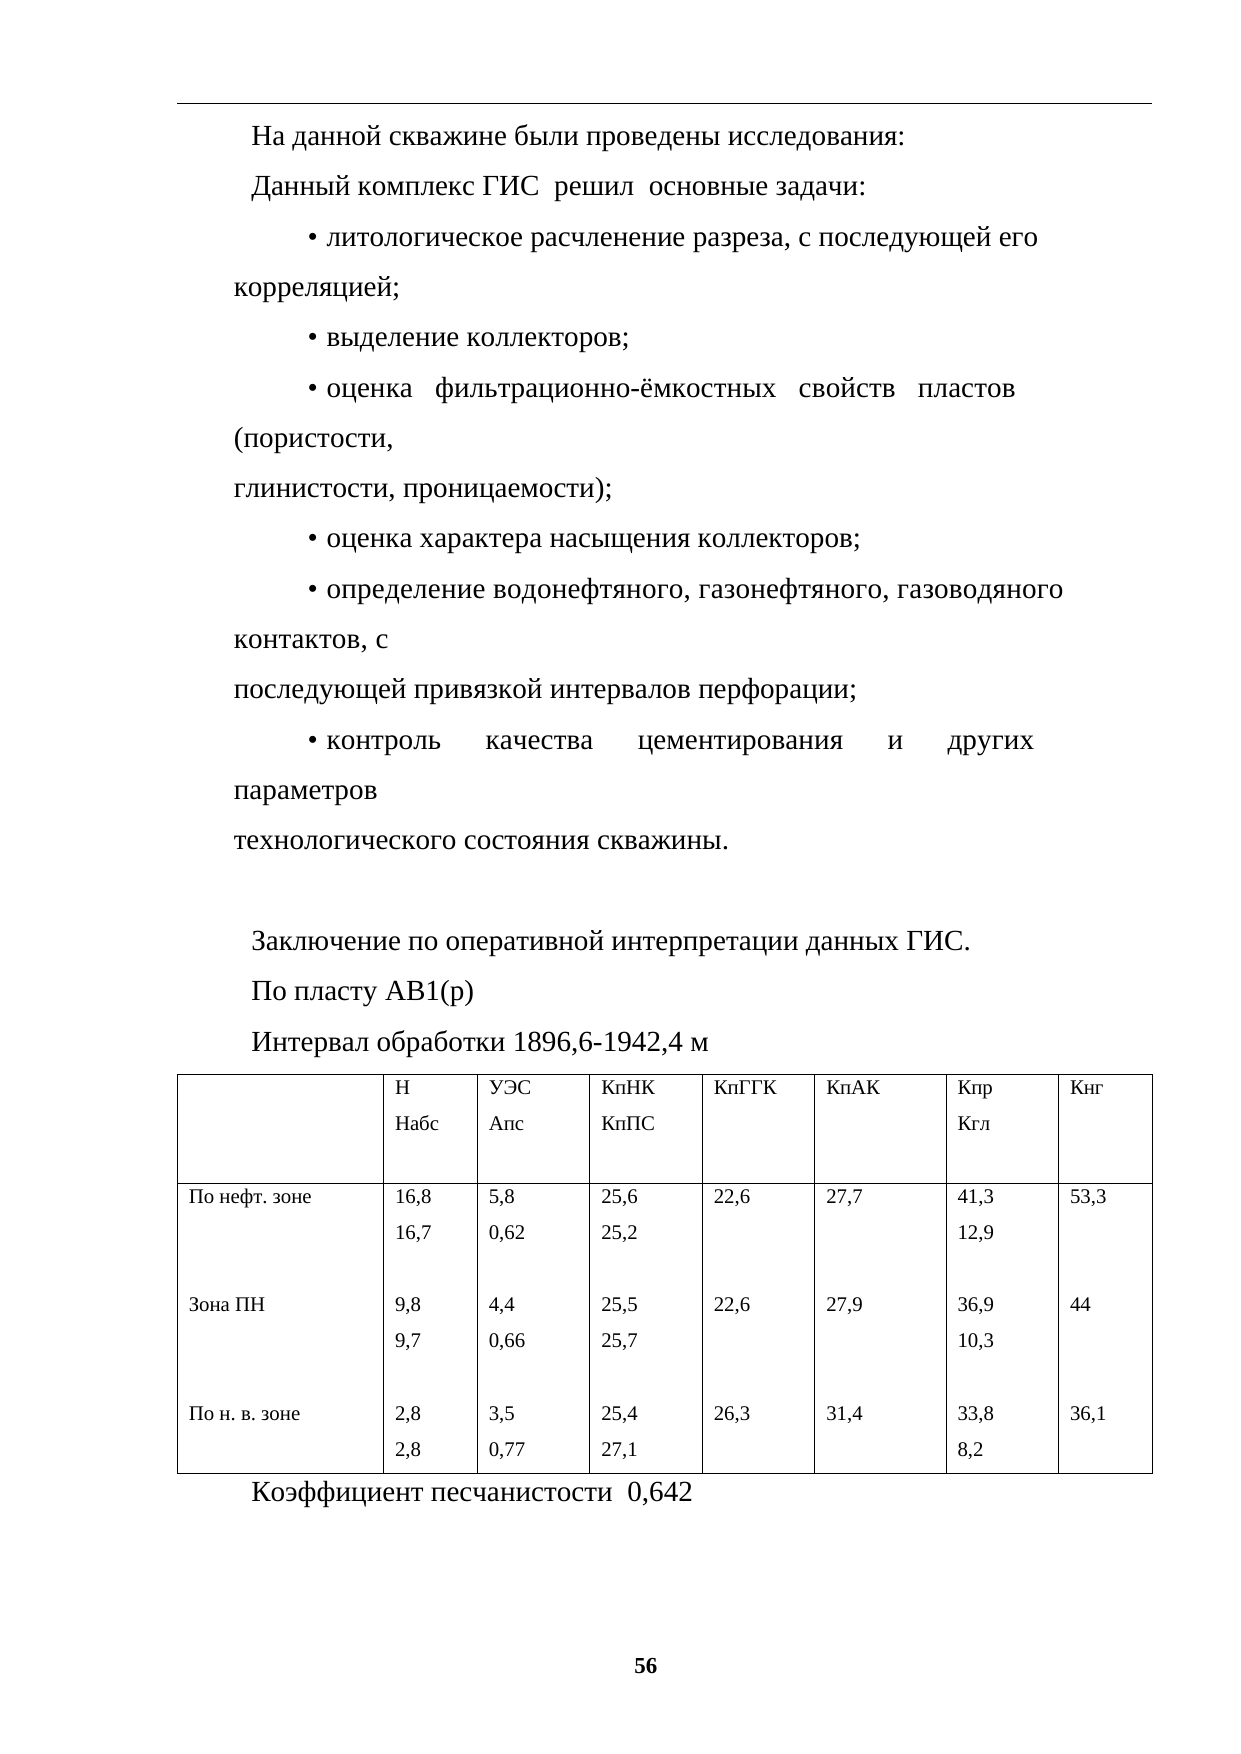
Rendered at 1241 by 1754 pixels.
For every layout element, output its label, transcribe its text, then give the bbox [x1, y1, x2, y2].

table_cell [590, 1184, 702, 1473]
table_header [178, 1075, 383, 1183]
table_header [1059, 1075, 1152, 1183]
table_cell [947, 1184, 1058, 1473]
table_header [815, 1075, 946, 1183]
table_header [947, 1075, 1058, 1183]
text Данный комплекс ГИС решил основные задачи: [177, 168, 1152, 202]
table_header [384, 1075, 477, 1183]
list определение водонефтяного, газонефтяного, газоводяного контактов, с последующей привязкой интервалов перфорации; [233, 571, 1152, 705]
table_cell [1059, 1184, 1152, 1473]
text По пласту AB1(p) [177, 973, 1152, 1007]
text Интервал обработки 1896,6- [177, 1024, 1152, 1057]
text Коэффициент песчанистости 0,642 [177, 1474, 1152, 1507]
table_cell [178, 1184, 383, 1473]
list литологическое расчленение разреза, с последующей его корреляцией; [233, 219, 1152, 303]
text Заключение по оперативной интерпретации данных ГИС. [177, 923, 1152, 957]
list оценка фильтрационно-ёмкостных свойств пластов (пористости, глинистости, проницаемости); [233, 370, 1152, 504]
text На данной скважине были проведены исследования: [177, 118, 1152, 152]
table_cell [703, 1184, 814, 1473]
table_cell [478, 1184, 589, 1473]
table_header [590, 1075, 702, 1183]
list оценка характера насыщения коллекторов; [233, 521, 1152, 554]
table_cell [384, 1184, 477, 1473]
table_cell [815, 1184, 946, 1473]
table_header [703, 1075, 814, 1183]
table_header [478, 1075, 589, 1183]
list контроль качества цементирования и других параметров технологического состояния скважины. [233, 722, 1152, 856]
list выделение коллекторов; [233, 319, 1152, 353]
